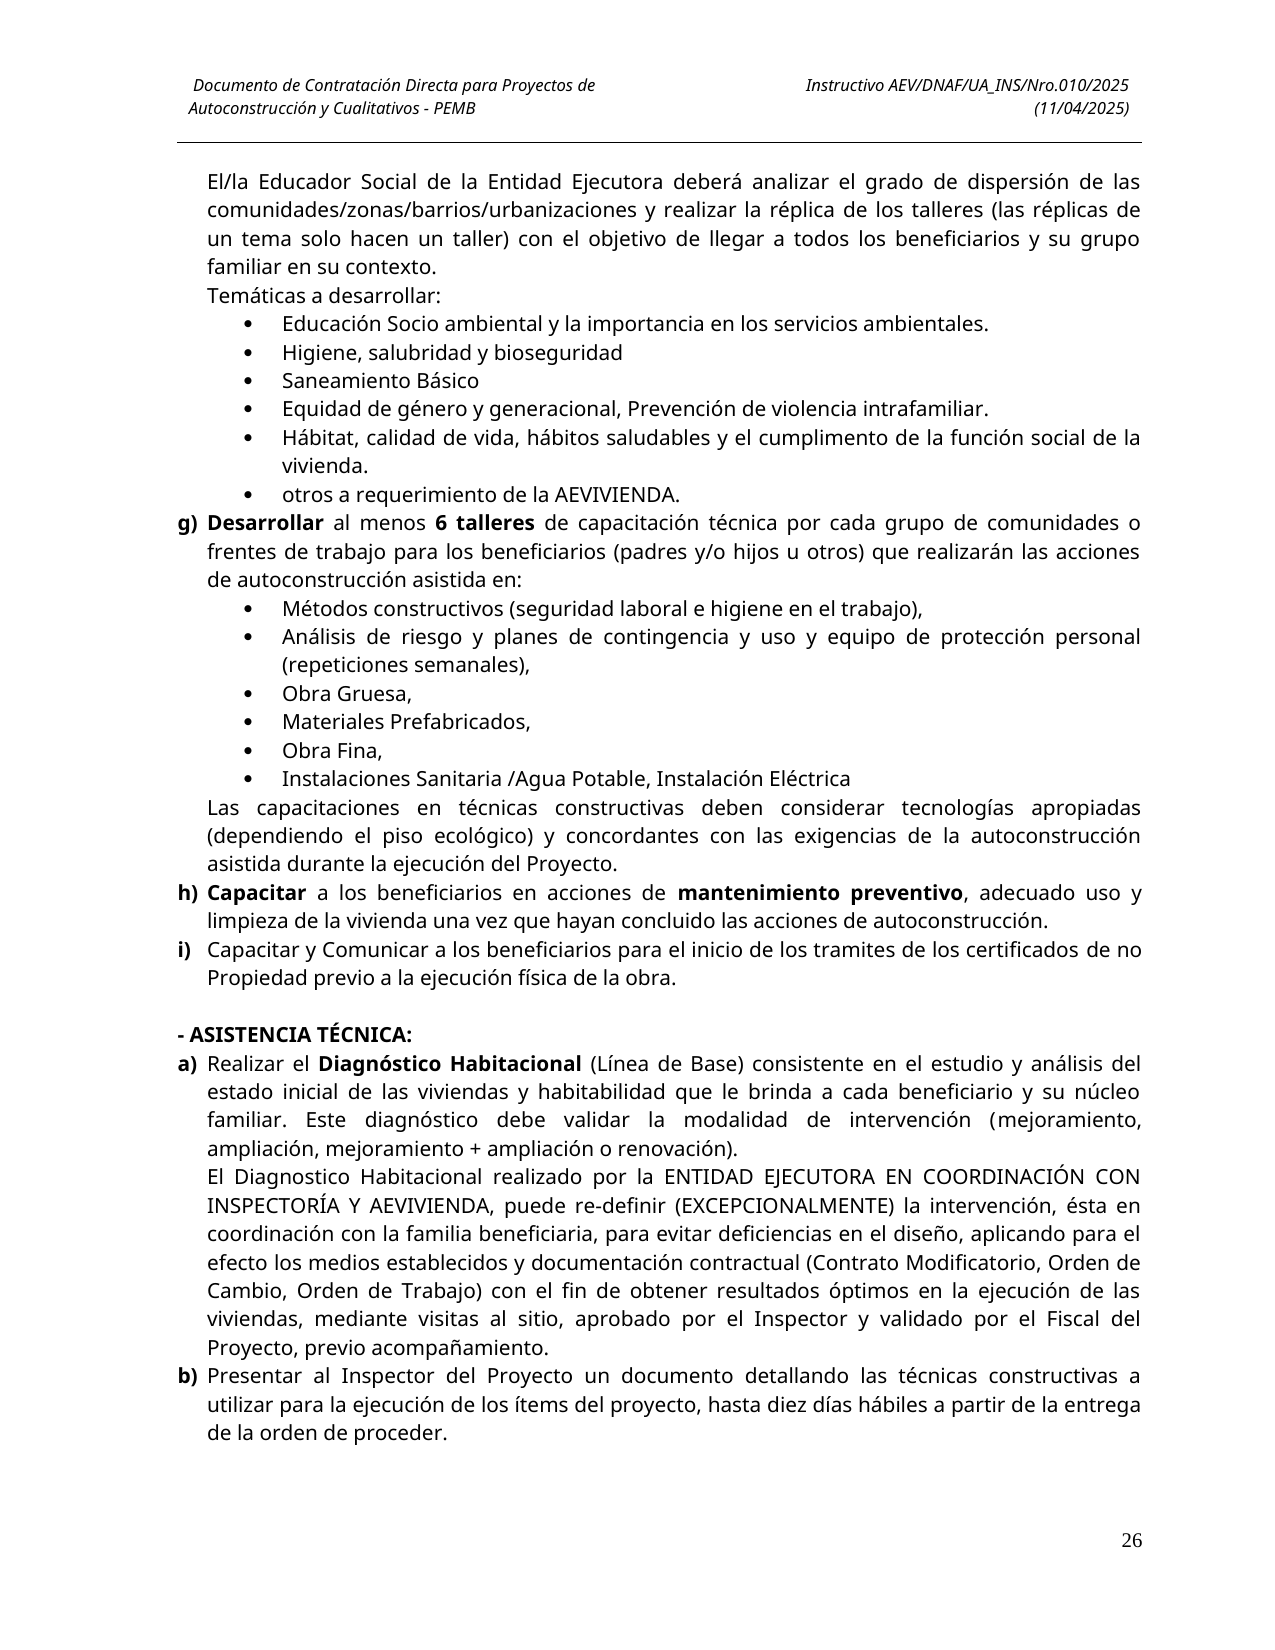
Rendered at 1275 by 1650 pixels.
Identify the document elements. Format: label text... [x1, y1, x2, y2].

text - ASISTENCIA TÉCNICA: [177, 1020, 1142, 1049]
list Equidad de género y generacional, Prevención de violencia intrafamiliar. [244, 394, 1142, 423]
list Materiales Prefabricados, [244, 707, 1142, 736]
list otros a requerimiento de la AEVIVIENDA. [244, 480, 1142, 508]
list Desarrollar al menos 6 talleres de capacitación técnica por cada grupo de comunidades o frentes de trabajo para los beneficiarios (padres y/o hijos u otros) que realizarán las acciones de autoconstrucción asistida en: [177, 508, 1142, 594]
list Obra Fina, [244, 736, 1142, 764]
list Hábitat, calidad de vida, hábitos saludables y el cumplimento de la función social de la vivienda. [244, 423, 1142, 480]
list Saneamiento Básico [244, 366, 1142, 394]
list Educación Socio ambiental y la importancia en los servicios ambientales. [244, 309, 1142, 338]
list El Diagnostico Habitacional realizado por la ENTIDAD EJECUTORA EN COORDINACIÓN CON INSPECTORÍA Y AEVIVIENDA, puede re-definir (EXCEPCIONALMENTE) la intervención, ésta en coordinación con la familia beneficiaria, para evitar deficiencias en el diseño, aplicando para el efecto los medios establecidos y documentación contractual (Contrato Modificatorio, Orden de Cambio, Orden de Trabajo) con el fin de obtener resultados óptimos en la ejecución de las viviendas, mediante visitas al sitio, aprobado por el Inspector y validado por el Fiscal del Proyecto, previo acompañamiento. [207, 1162, 1142, 1361]
list Análisis de riesgo y planes de contingencia y uso y equipo de protección personal (repeticiones semanales), [244, 622, 1142, 679]
list Métodos constructivos (seguridad laboral e higiene en el trabajo), [244, 594, 1142, 622]
text Las capacitaciones en técnicas constructivas deben considerar tecnologías apropiadas (dependiendo el piso ecológico) y concordantes con las exigencias de la autoconstrucción asistida durante la ejecución del Proyecto. [207, 793, 1142, 878]
text El/la Educador Social de la Entidad Ejecutora deberá analizar el grado de dispersión de las comunidades/zonas/barrios/urbanizaciones y realizar la réplica de los talleres (las réplicas de un tema solo hacen un taller) con el objetivo de llegar a todos los beneficiarios y su grupo familiar en su contexto. [207, 167, 1142, 281]
list Capacitar a los beneficiarios en acciones de mantenimiento preventivo, adecuado uso y limpieza de la vivienda una vez que hayan concluido las acciones de autoconstrucción. [177, 878, 1142, 935]
list Higiene, salubridad y bioseguridad [244, 338, 1142, 366]
list Capacitar y Comunicar a los beneficiarios para el inicio de los tramites de los certificados de no Propiedad previo a la ejecución física de la obra. [177, 935, 1142, 992]
list Presentar al Inspector del Proyecto un documento detallando las técnicas constructivas a utilizar para la ejecución de los ítems del proyecto, hasta diez días hábiles a partir de la entrega de la orden de proceder. [177, 1361, 1142, 1447]
list Instalaciones Sanitaria /Agua Potable, Instalación Eléctrica [244, 764, 1142, 793]
list Realizar el Diagnóstico Habitacional (Línea de Base) consistente en el estudio y análisis del estado inicial de las viviendas y habitabilidad que le brinda a cada beneficiario y su núcleo familiar. Este diagnóstico debe validar la modalidad de intervención (mejoramiento, ampliación, mejoramiento + ampliación o renovación). [177, 1049, 1142, 1162]
text Temáticas a desarrollar: [177, 281, 1142, 309]
list Obra Gruesa, [244, 679, 1142, 707]
